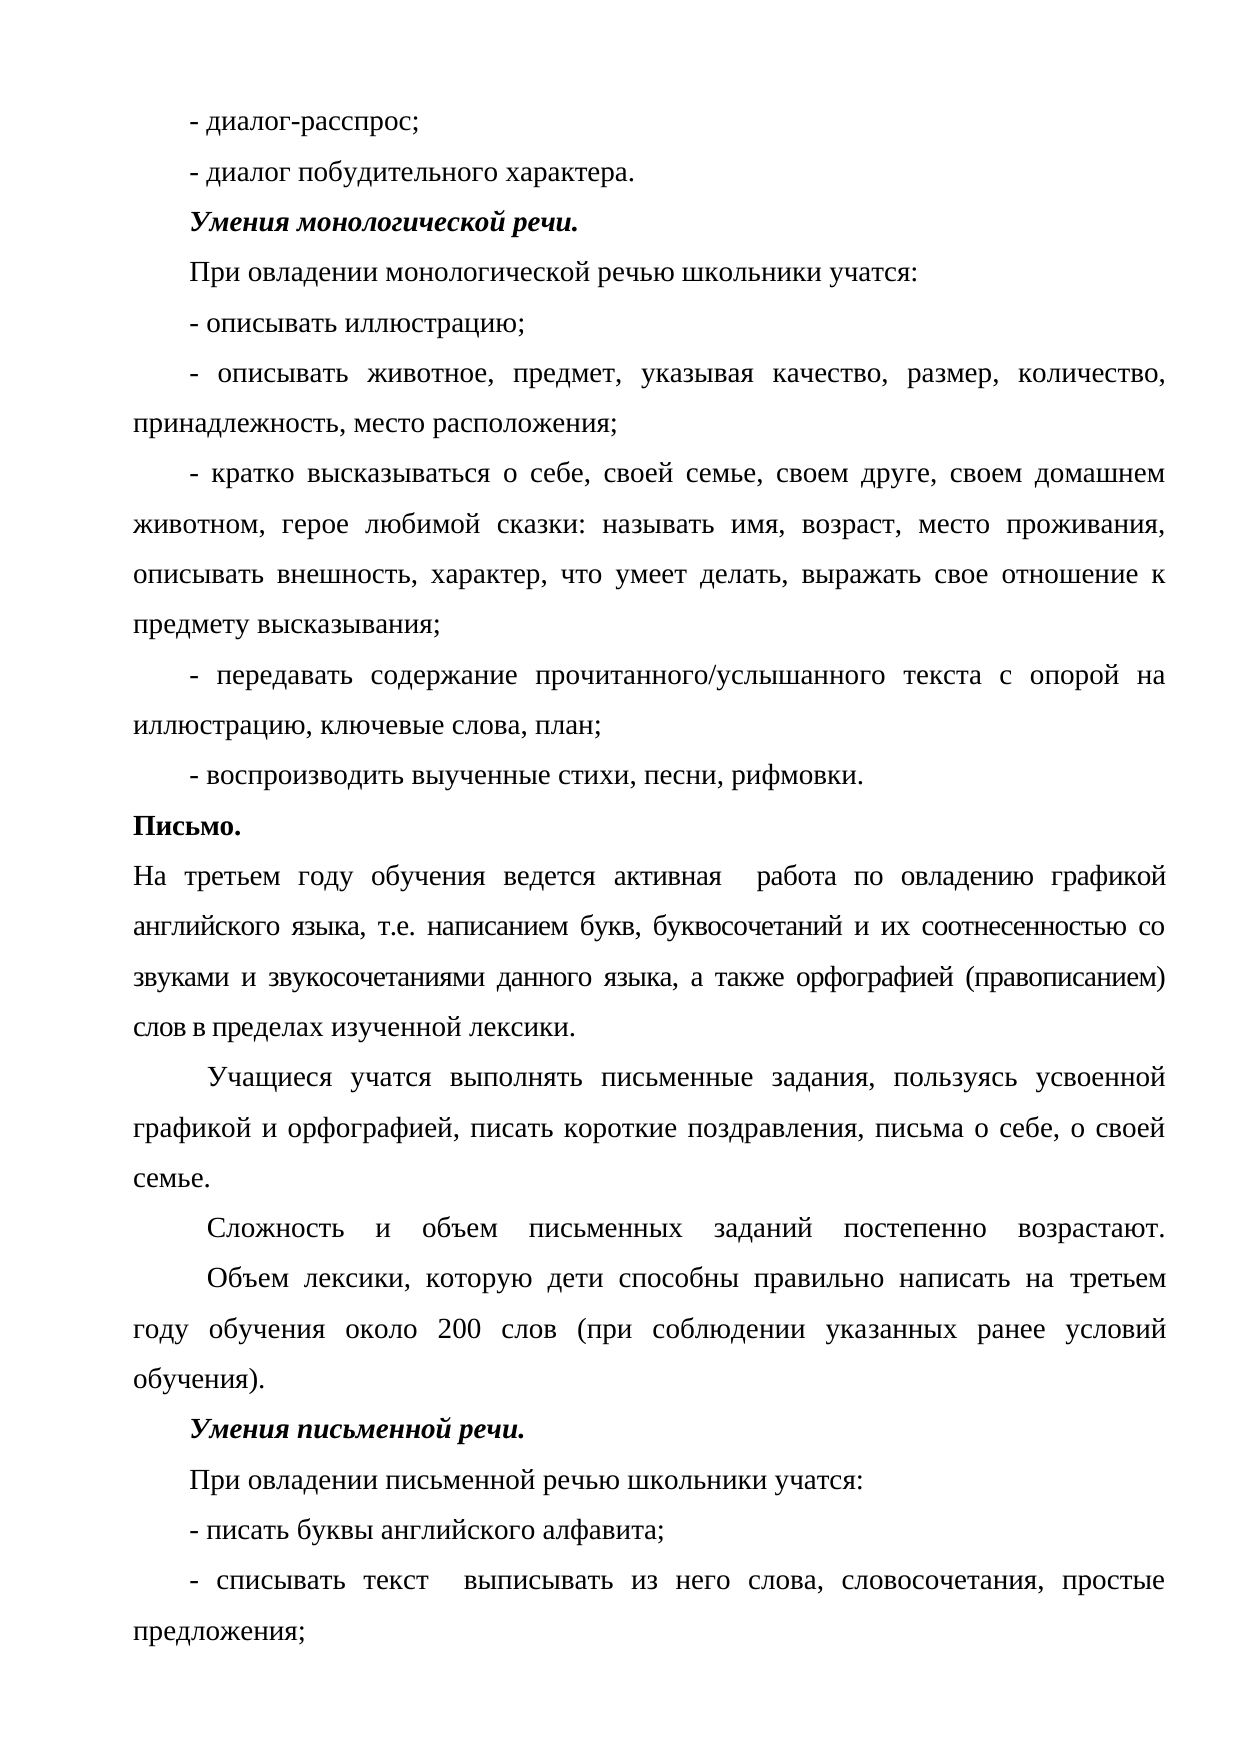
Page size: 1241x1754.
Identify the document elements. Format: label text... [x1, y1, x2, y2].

text При овладении монологической речью школьники учатся: [133, 254, 1167, 288]
text - списывать текст выписывать из него слова, словосочетания, простые предложения; [133, 1562, 1167, 1646]
text При овладении письменной речью школьники учатся: [133, 1462, 1167, 1495]
text Сложность и объем письменных заданий постепенно возрастают. Объем лексики, которую дети способны правильно написать на третьем году обучения около 200 слов (при соблюдении указанных ранее условий обучения). [133, 1210, 1167, 1395]
text - диалог побудительного характера. [133, 154, 1167, 187]
text - кратко высказываться о себе, своей семье, своем друге, своем домашнем животном, герое любимой сказки: называть имя, возраст, место проживания, описывать внешность, характер, что умеет делать, выражать свое отношение к предмету высказывания; [133, 456, 1167, 640]
text Умения письменной речи. [133, 1412, 1167, 1445]
text - описывать иллюстрацию; [133, 305, 1167, 338]
text На третьем году обучения ведется активная работа по овладению графикой английского языка, т.е. написанием букв, буквосочетаний и их соотнесенностью со звуками и звукосочетаниями данного языка, а также орфографией (правописанием) слов в пределах изученной лексики. [133, 858, 1167, 1043]
text - воспроизводить выученные стихи, песни, рифмовки. [133, 757, 1167, 791]
text - передавать содержание прочитанного/услышанного текста с опорой на иллюстрацию, ключевые слова, план; [133, 657, 1167, 741]
text Умения монологической речи. [133, 204, 1167, 238]
text Письмо. [133, 808, 1167, 841]
text Учащиеся учатся выполнять письменные задания, пользуясь усвоенной графикой и орфографией, писать короткие поздравления, письма о себе, о своей семье. [133, 1059, 1167, 1193]
text - писать буквы английского алфавита; [133, 1512, 1167, 1546]
text - диалог-расспрос; [133, 103, 1167, 137]
text - описывать животное, предмет, указывая качество, размер, количество, принадлежность, место расположения; [133, 355, 1167, 439]
